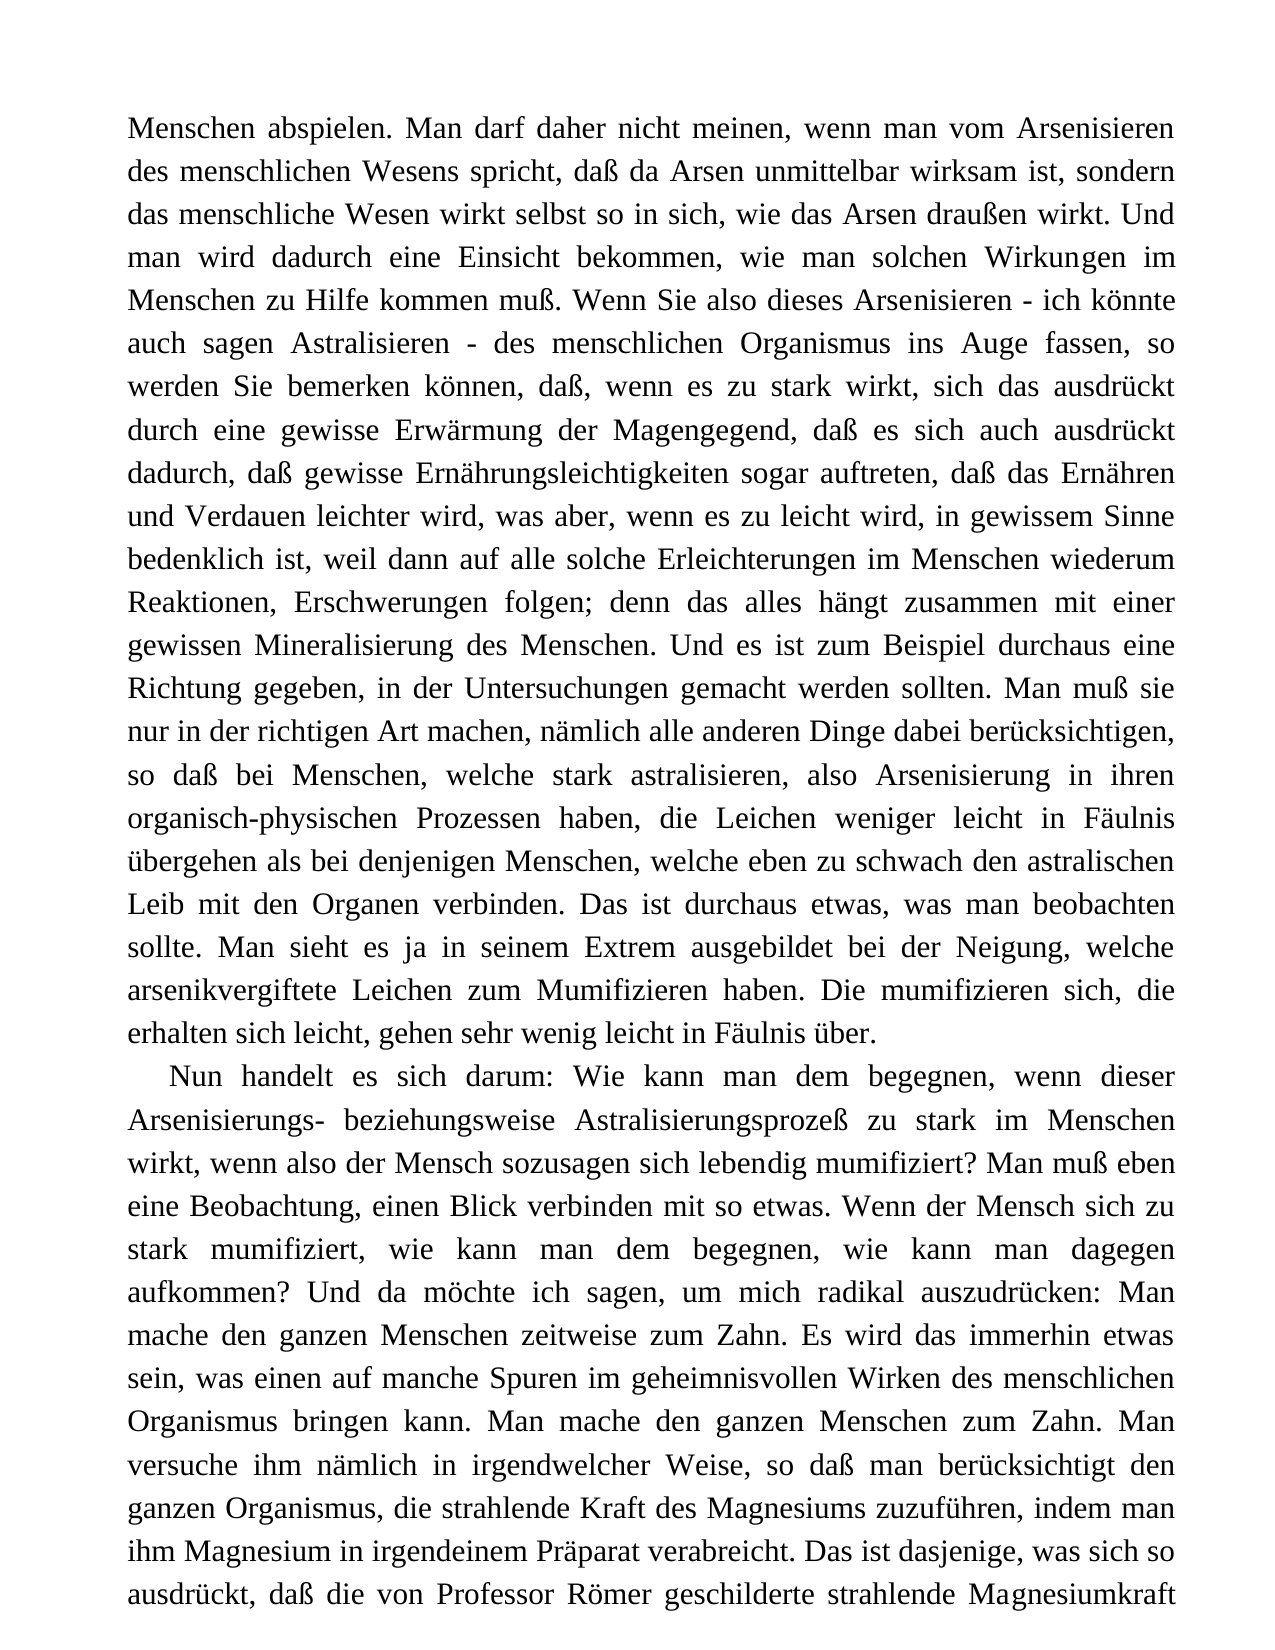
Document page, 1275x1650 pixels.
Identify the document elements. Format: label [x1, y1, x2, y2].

text [127, 109, 1176, 1051]
text [127, 1058, 1176, 1611]
